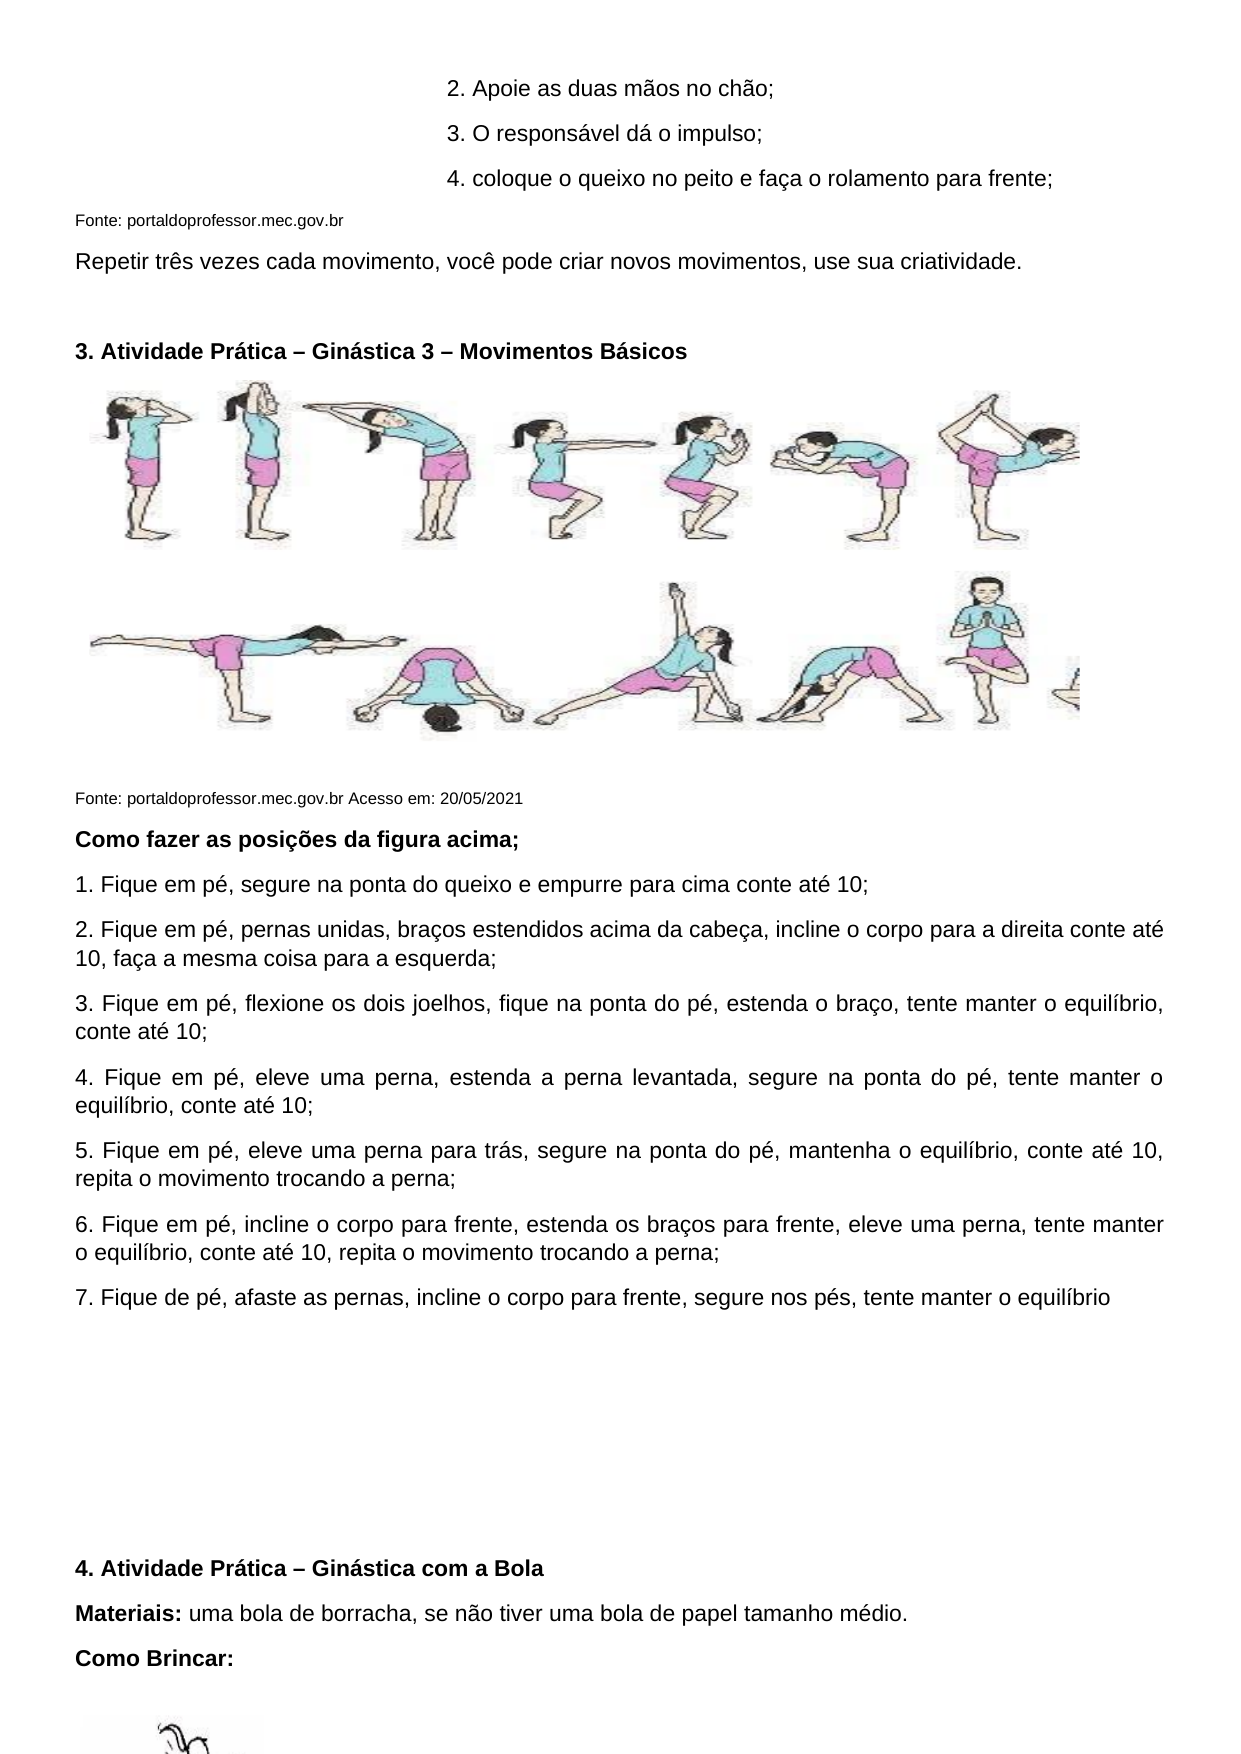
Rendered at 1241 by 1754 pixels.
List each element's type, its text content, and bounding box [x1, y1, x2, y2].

text 4. Atividade Prática – Ginástica com a Bola [75, 1555, 1165, 1581]
text 4. coloque o queixo no peito e faça o rolamento para frente; [75, 165, 1165, 192]
text 5. Fique em pé, eleve uma perna para trás, segure na ponta do pé, mantenha o equilíbrio, conte até 10, repita o movimento trocando a perna; [75, 1137, 1165, 1192]
text 7. Fique de pé, afaste as pernas, incline o corpo para frente, segure nos pés, tente manter o equilíbrio [75, 1284, 1165, 1310]
text 2. Fique em pé, pernas unidas, braços estendidos acima da cabeça, incline o corpo para a direita conte até 10, faça a mesma coisa para a esquerda; [75, 916, 1165, 971]
text Fonte: portaldoprofessor.mec.gov.br Acesso em: 20/05/2021 [75, 789, 1165, 808]
picture [75, 1691, 510, 1754]
text Como Brincar: [75, 1645, 1165, 1671]
text Como fazer as posições da figura acima; [75, 826, 1165, 852]
text Materiais: uma bola de borracha, se não tiver uma bola de papel tamanho médio. [75, 1600, 1165, 1626]
text 4. Fique em pé, eleve uma perna, estenda a perna levantada, segure na ponta do pé, tente manter o equilíbrio, conte até 10; [75, 1063, 1165, 1118]
text Fonte: portaldoprofessor.mec.gov.br [75, 210, 1165, 229]
text Repetir três vezes cada movimento, você pode criar novos movimentos, use sua criatividade. [75, 248, 1165, 274]
text 3. Atividade Prática – Ginástica 3 – Movimentos Básicos [75, 338, 1165, 364]
text 6. Fique em pé, incline o corpo para frente, estenda os braços para frente, eleve uma perna, tente manter o equilíbrio, conte até 10, repita o movimento trocando a perna; [75, 1211, 1165, 1265]
text 2. Apoie as duas mãos no chão; [75, 75, 1165, 101]
text 1. Fique em pé, segure na ponta do queixo e empurre para cima conte até 10; [75, 871, 1165, 898]
picture [89, 380, 1080, 773]
text 3. Fique em pé, flexione os dois joelhos, fique na ponta do pé, estenda o braço, tente manter o equilíbrio, conte até 10; [75, 990, 1165, 1045]
text 3. O responsável dá o impulso; [75, 120, 1165, 146]
